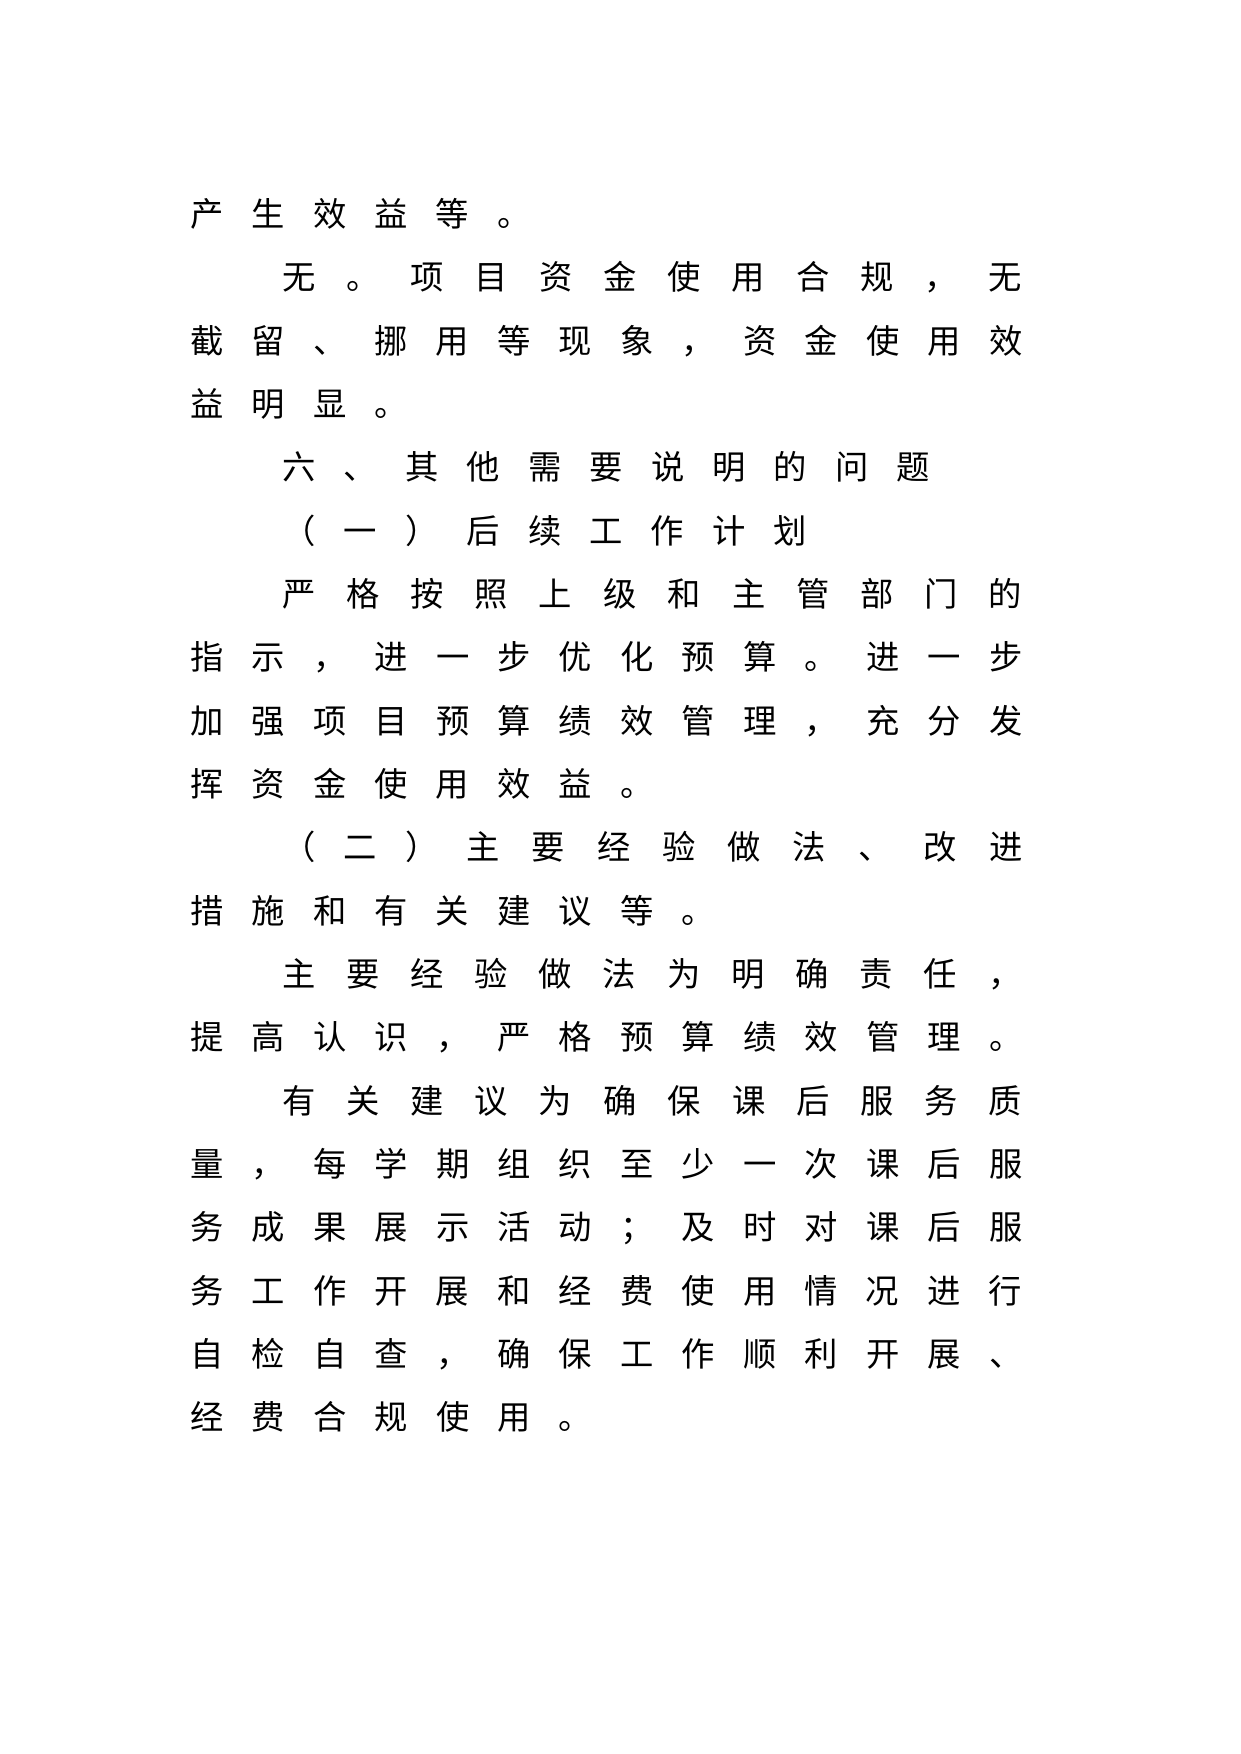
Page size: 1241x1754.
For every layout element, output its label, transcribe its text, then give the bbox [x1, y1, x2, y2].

text （一）后续工作计划 [190, 497, 1050, 560]
list 无。项目资金使用合规，无截留、挪用等现象，资金使用效益明显。 [190, 244, 1050, 434]
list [190, 180, 1050, 244]
list 有关建议为确保课后服务质量，每学期组织至少一次课后服务成果展示活动；及时对课后服务工作开展和经费使用情况进行自检自查，确保工作顺利开展、经费合规使用。 [190, 1067, 1050, 1447]
list 主要经验做法为明确责任，提高认识，严格预算绩效管理。 [190, 940, 1050, 1067]
list 主要经验做法、改进措施和有关建议等。 [190, 814, 1050, 940]
text 六、其他需要说明的问题 [190, 434, 1050, 497]
text 严格按照上级和主管部门的指示，进一步优化预算。进一步加强项目预算绩效管理，充分发挥资金使用效益。 [190, 560, 1050, 814]
